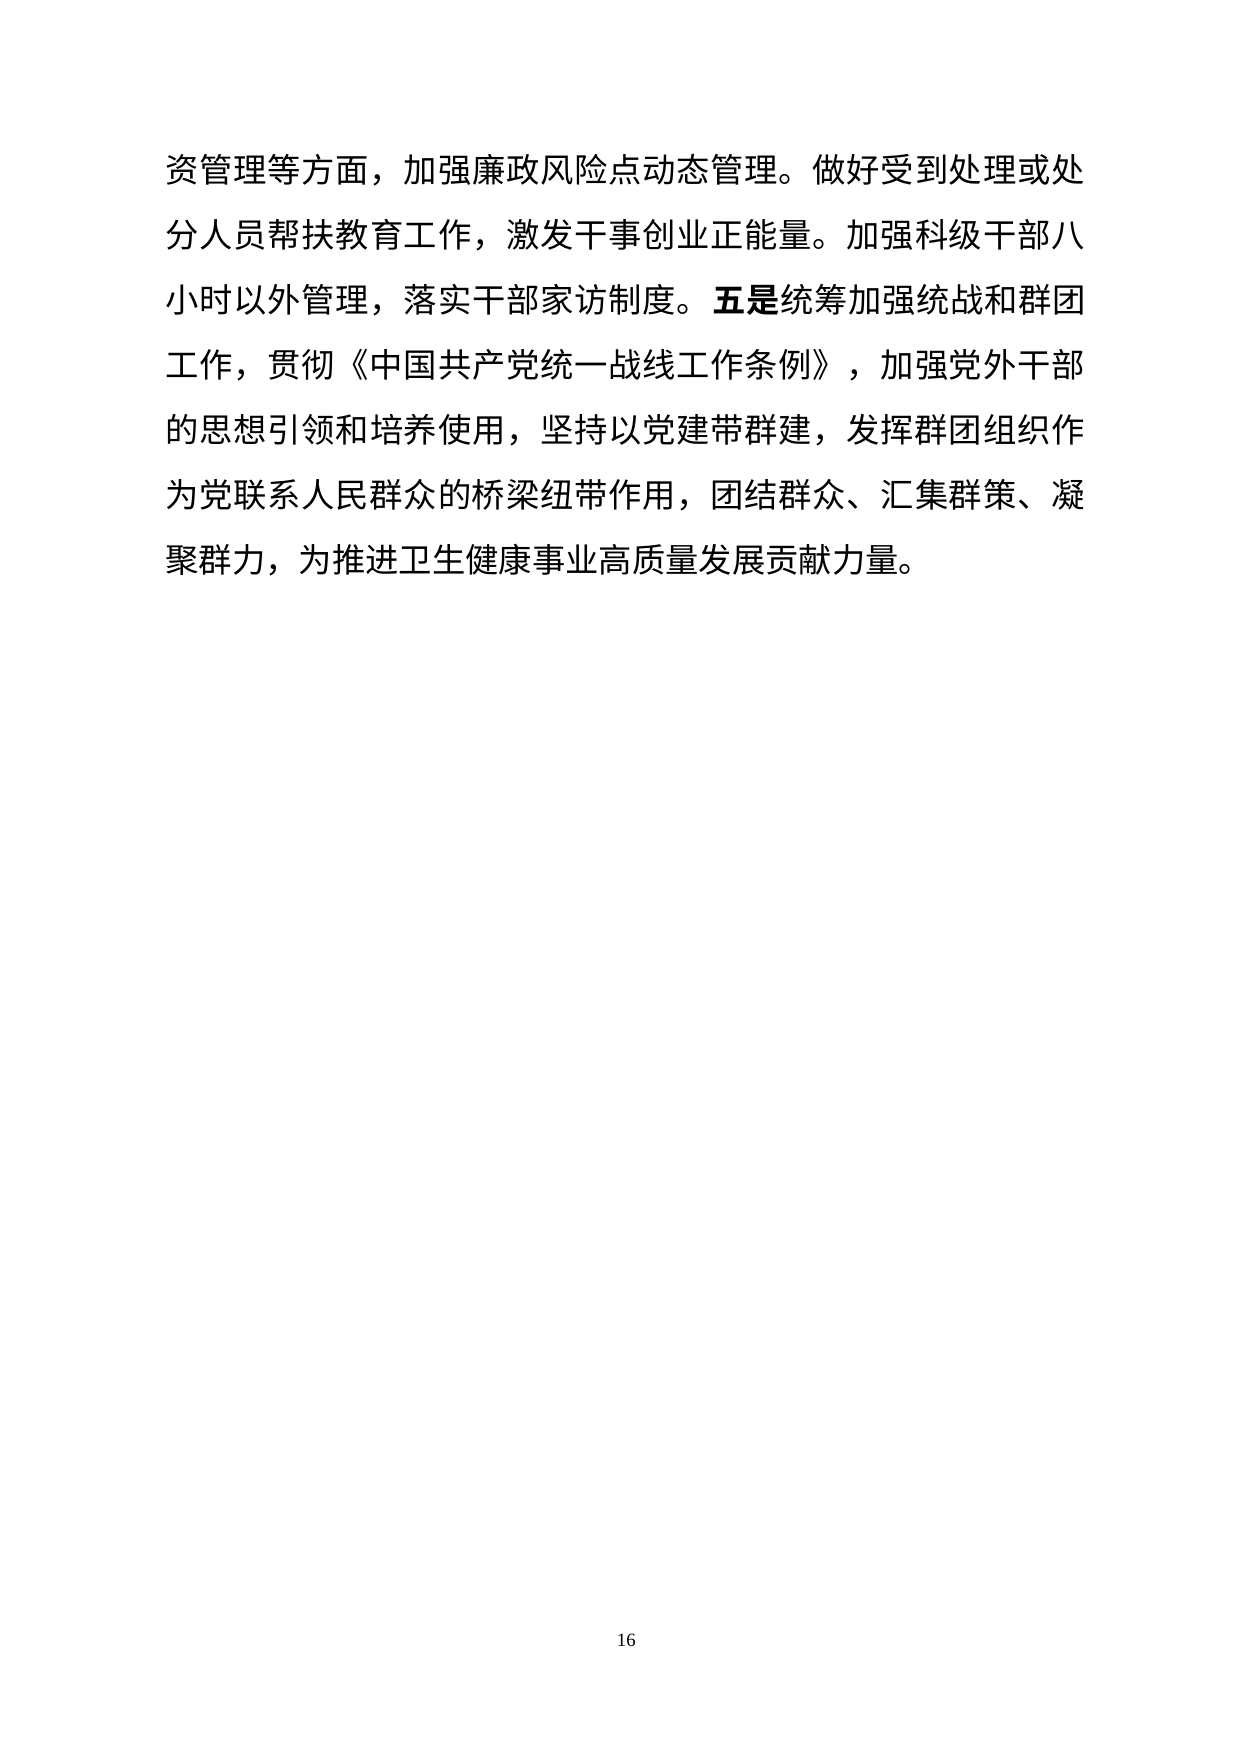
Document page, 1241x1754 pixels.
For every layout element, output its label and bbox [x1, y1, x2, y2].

text [165, 136, 1087, 591]
